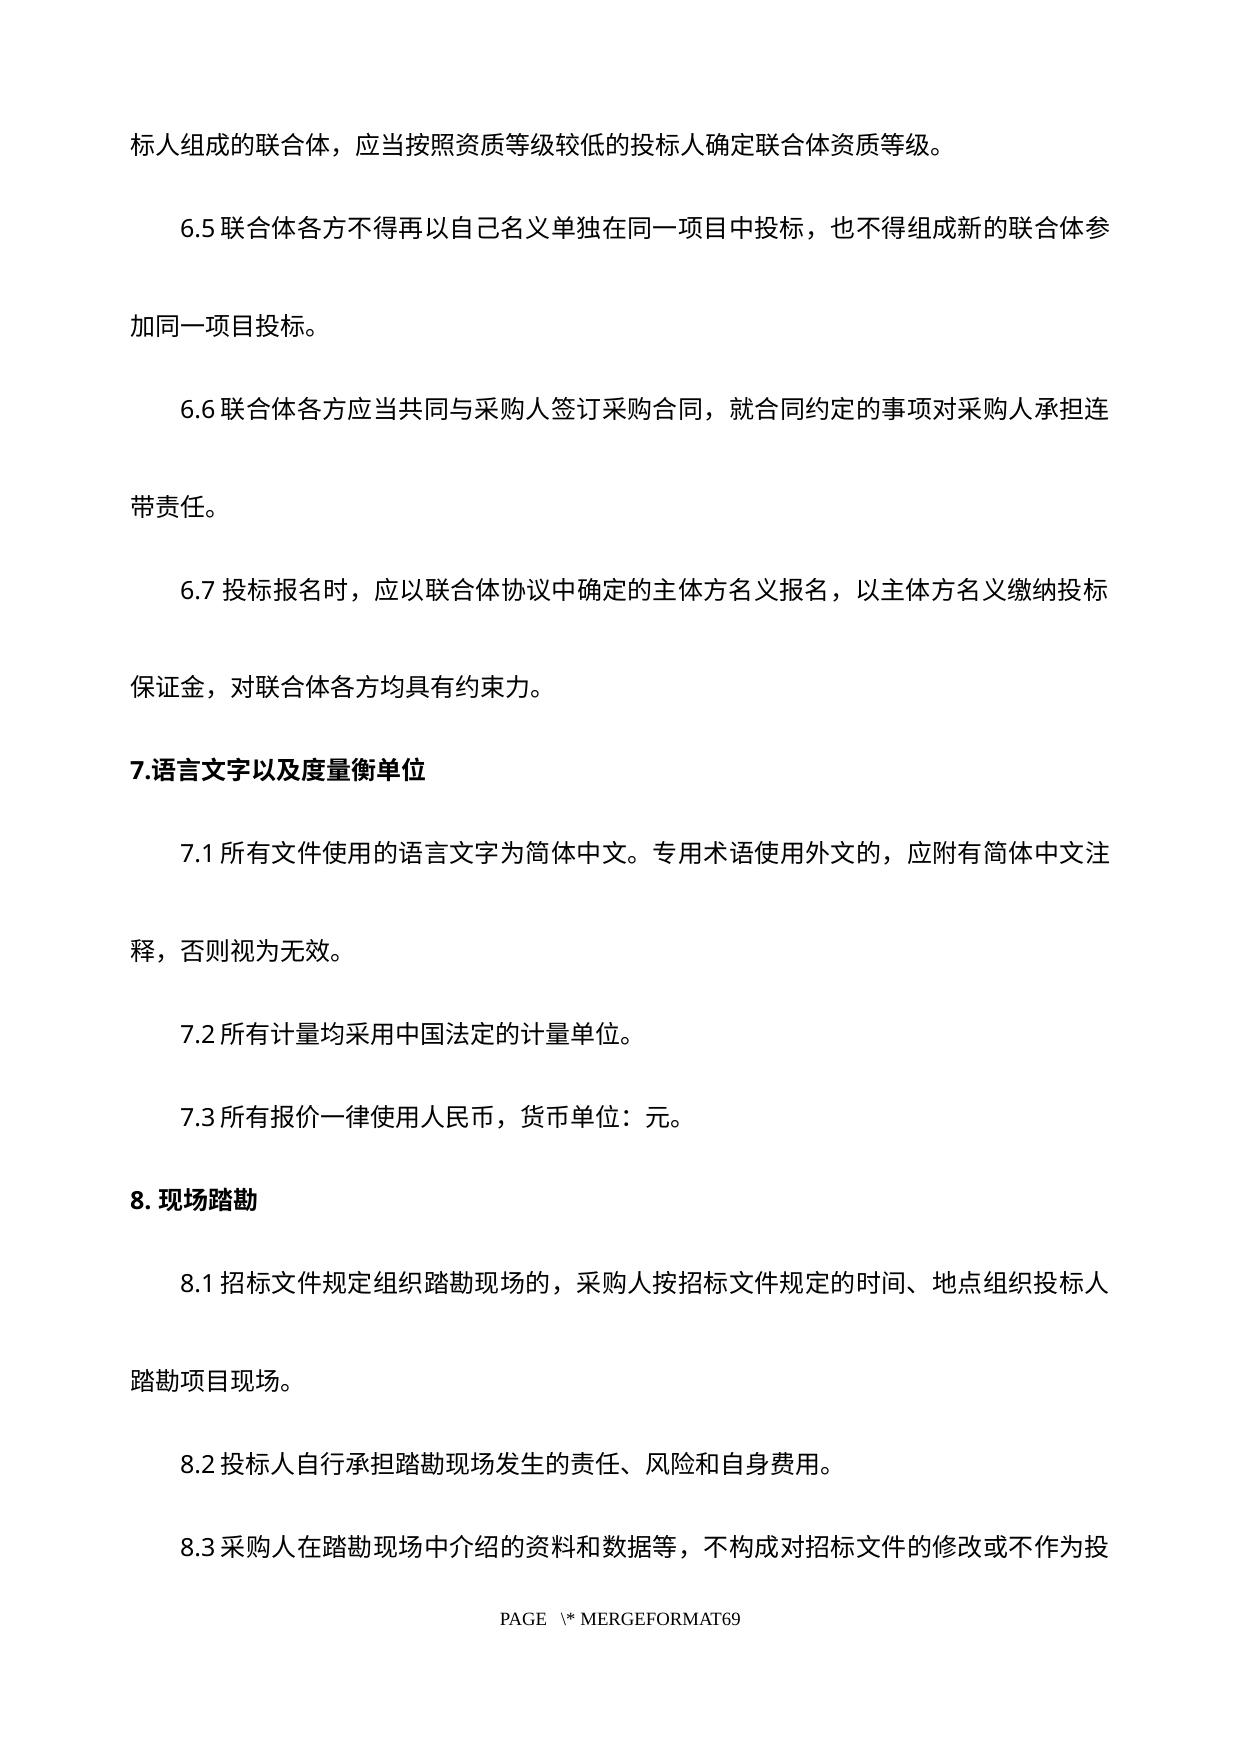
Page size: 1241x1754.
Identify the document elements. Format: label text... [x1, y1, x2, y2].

text 8.1招标文件规定组织踏勘现场的，采购人按招标文件规定的时间、地点组织投标人踏勘项目现场。 [130, 1249, 1110, 1412]
text 7.2所有计量均采用中国法定的计量单位。 [130, 1000, 1110, 1065]
text 6.5联合体各方不得再以自己名义单独在同一项目中投标，也不得组成新的联合体参加同一项目投标。 [130, 194, 1110, 357]
text 8. 现场踏勘 [130, 1166, 1110, 1231]
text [130, 1513, 1110, 1578]
text 6.7 投标报名时，应以联合体协议中确定的主体方名义报名，以主体方名义缴纳投标保证金，对联合体各方均具有约束力。 [130, 556, 1110, 718]
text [130, 111, 1110, 176]
text 8.2投标人自行承担踏勘现场发生的责任、风险和自身费用。 [130, 1430, 1110, 1495]
text 6.6联合体各方应当共同与采购人签订采购合同，就合同约定的事项对采购人承担连带责任。 [130, 375, 1110, 538]
text 7.语言文字以及度量衡单位 [130, 736, 1110, 801]
text 7.3所有报价一律使用人民币，货币单位：元。 [130, 1083, 1110, 1148]
text 7.1所有文件使用的语言文字为简体中文。专用术语使用外文的，应附有简体中文注释，否则视为无效。 [130, 819, 1110, 982]
